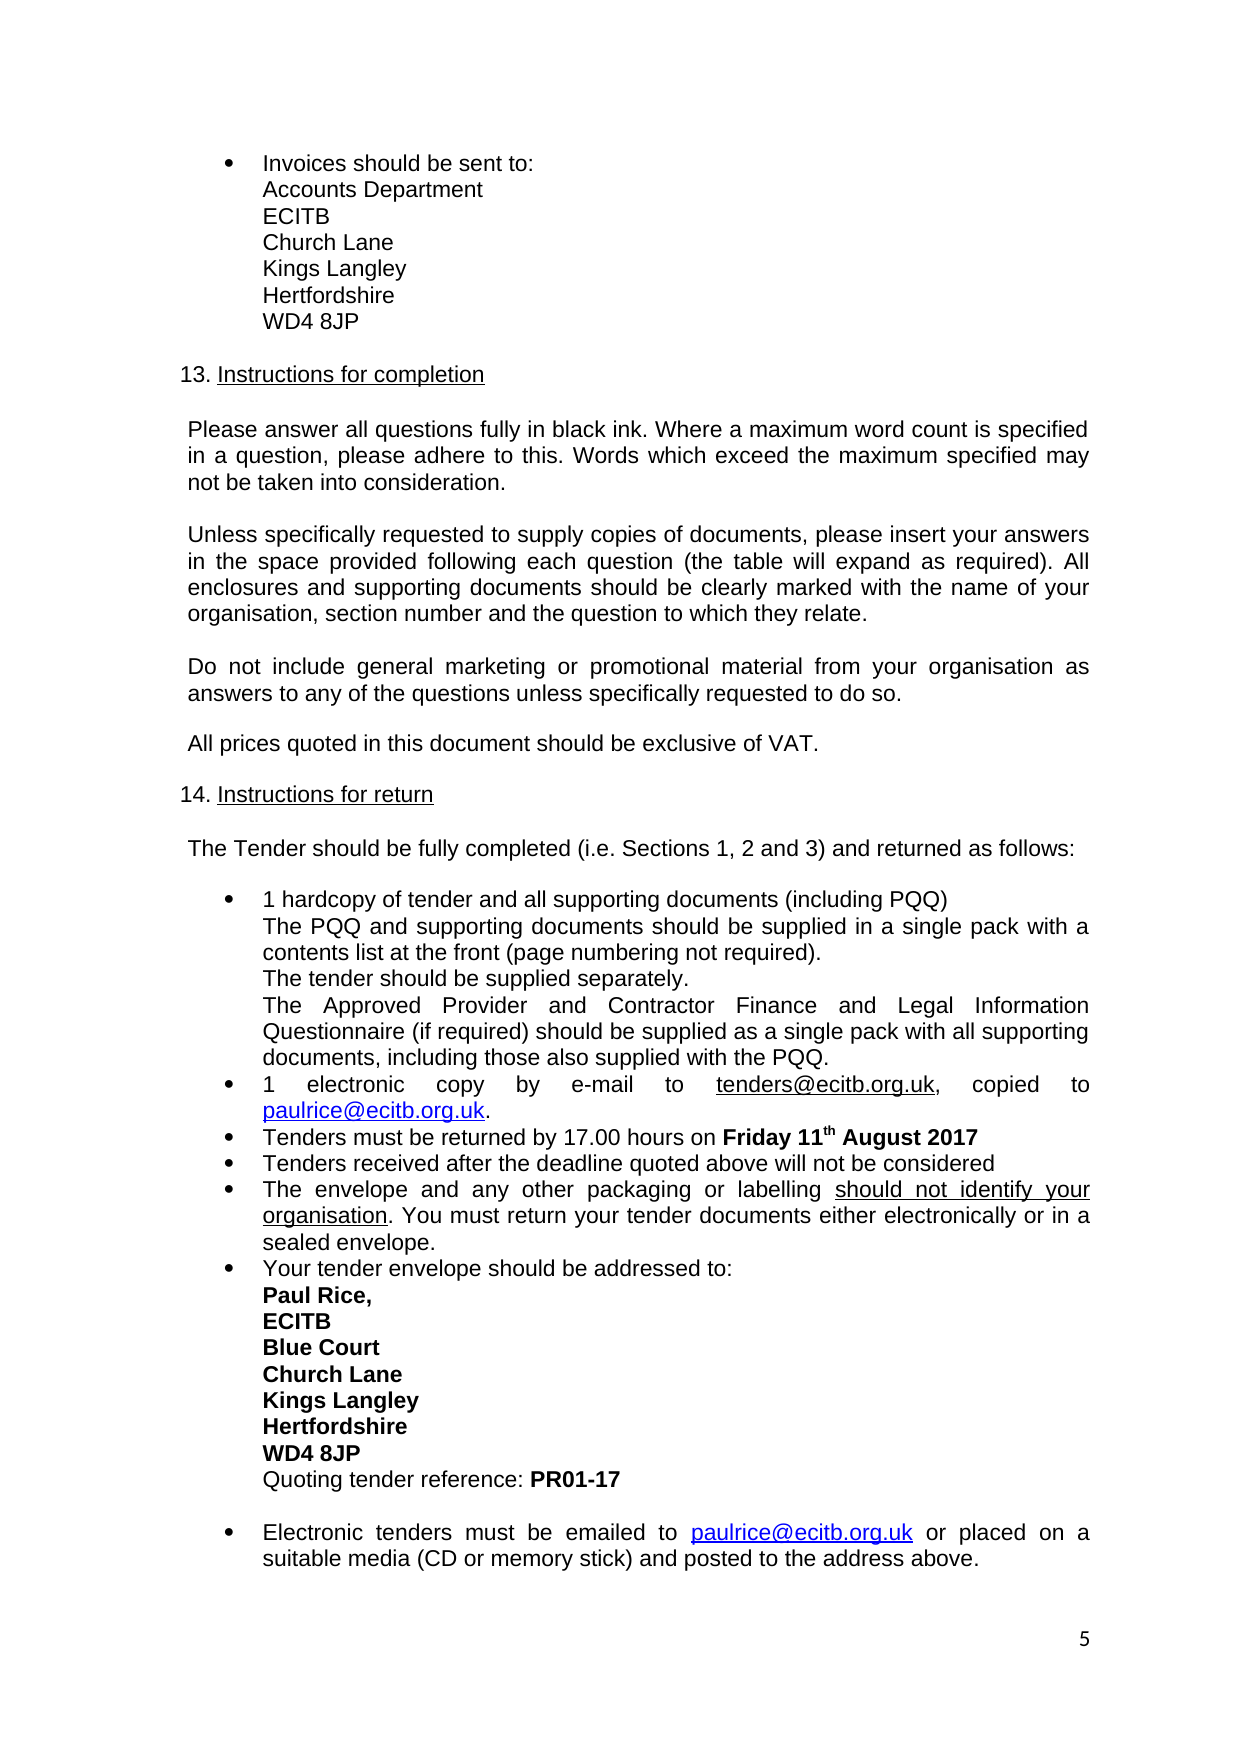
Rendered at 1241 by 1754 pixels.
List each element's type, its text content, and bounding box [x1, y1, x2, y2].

text WD4 8JP [262, 308, 1090, 334]
text ECITB [262, 203, 1090, 229]
list Your tender envelope should be addressed to: [225, 1255, 1090, 1282]
text Hertfordshire [262, 282, 1090, 308]
text All prices quoted in this document should be exclusive of VAT. [187, 730, 1090, 756]
text ECITB [225, 1308, 1090, 1334]
list Tenders received after the deadline quoted above will not be considered [225, 1150, 1090, 1176]
text Church Lane [225, 1361, 1090, 1387]
text The Tender should be fully completed (i.e. Sections 1, 2 and 3) and returned as follows: [187, 835, 1090, 862]
text The tender should be supplied separately. [262, 965, 1090, 992]
text WD4 8JP [225, 1440, 1090, 1466]
text Kings Langley [225, 1387, 1090, 1413]
text Church Lane [262, 229, 1090, 255]
text The PQQ and supporting documents should be supplied in a single pack with a contents list at the front (page numbering not required). [262, 913, 1090, 965]
list 1 electronic copy by e-mail to tenders@ecitb.org.uk, copied to paulrice@ecitb.org.uk. [225, 1071, 1090, 1123]
text Accounts Department [262, 176, 1090, 203]
text Paul Rice, [225, 1282, 1090, 1308]
list Electronic tenders must be emailed to paulrice@ecitb.org.uk or placed on a suitable media (CD or memory stick) and posted to the address above. [225, 1519, 1090, 1571]
list 1 hardcopy of tender and all supporting documents (including PQQ) [225, 886, 1090, 913]
list Instructions for completion [179, 361, 1090, 387]
text Quoting tender reference: PR01-17 [225, 1466, 1090, 1492]
list The envelope and any other packaging or labelling should not identify your organisation. You must return your tender documents either electronically or in a sealed envelope. [225, 1176, 1090, 1255]
text Blue Court [225, 1334, 1090, 1361]
text The Approved Provider and Contractor Finance and Legal Information Questionnaire (if required) should be supplied as a single pack with all supporting documents, including those also supplied with the PQQ. [262, 992, 1090, 1071]
text Please answer all questions fully in black ink. Where a maximum word count is specified in a question, please adhere to this. Words which exceed the maximum specified may not be taken into consideration. [187, 416, 1090, 495]
list Invoices should be sent to: [225, 150, 1090, 176]
list Tenders must be returned by 17.00 hours on Friday 11th August 2017 [225, 1123, 1090, 1150]
text Kings Langley [262, 255, 1090, 282]
list Instructions for return [179, 781, 1090, 807]
text Do not include general marketing or promotional material from your organisation as answers to any of the questions unless specifically requested to do so. [187, 653, 1090, 706]
text Hertfordshire [225, 1413, 1090, 1440]
text Unless specifically requested to supply copies of documents, please insert your answers in the space provided following each question (the table will expand as required). All enclosures and supporting documents should be clearly marked with the name of your organisation, section number and the question to which they relate. [187, 521, 1090, 627]
